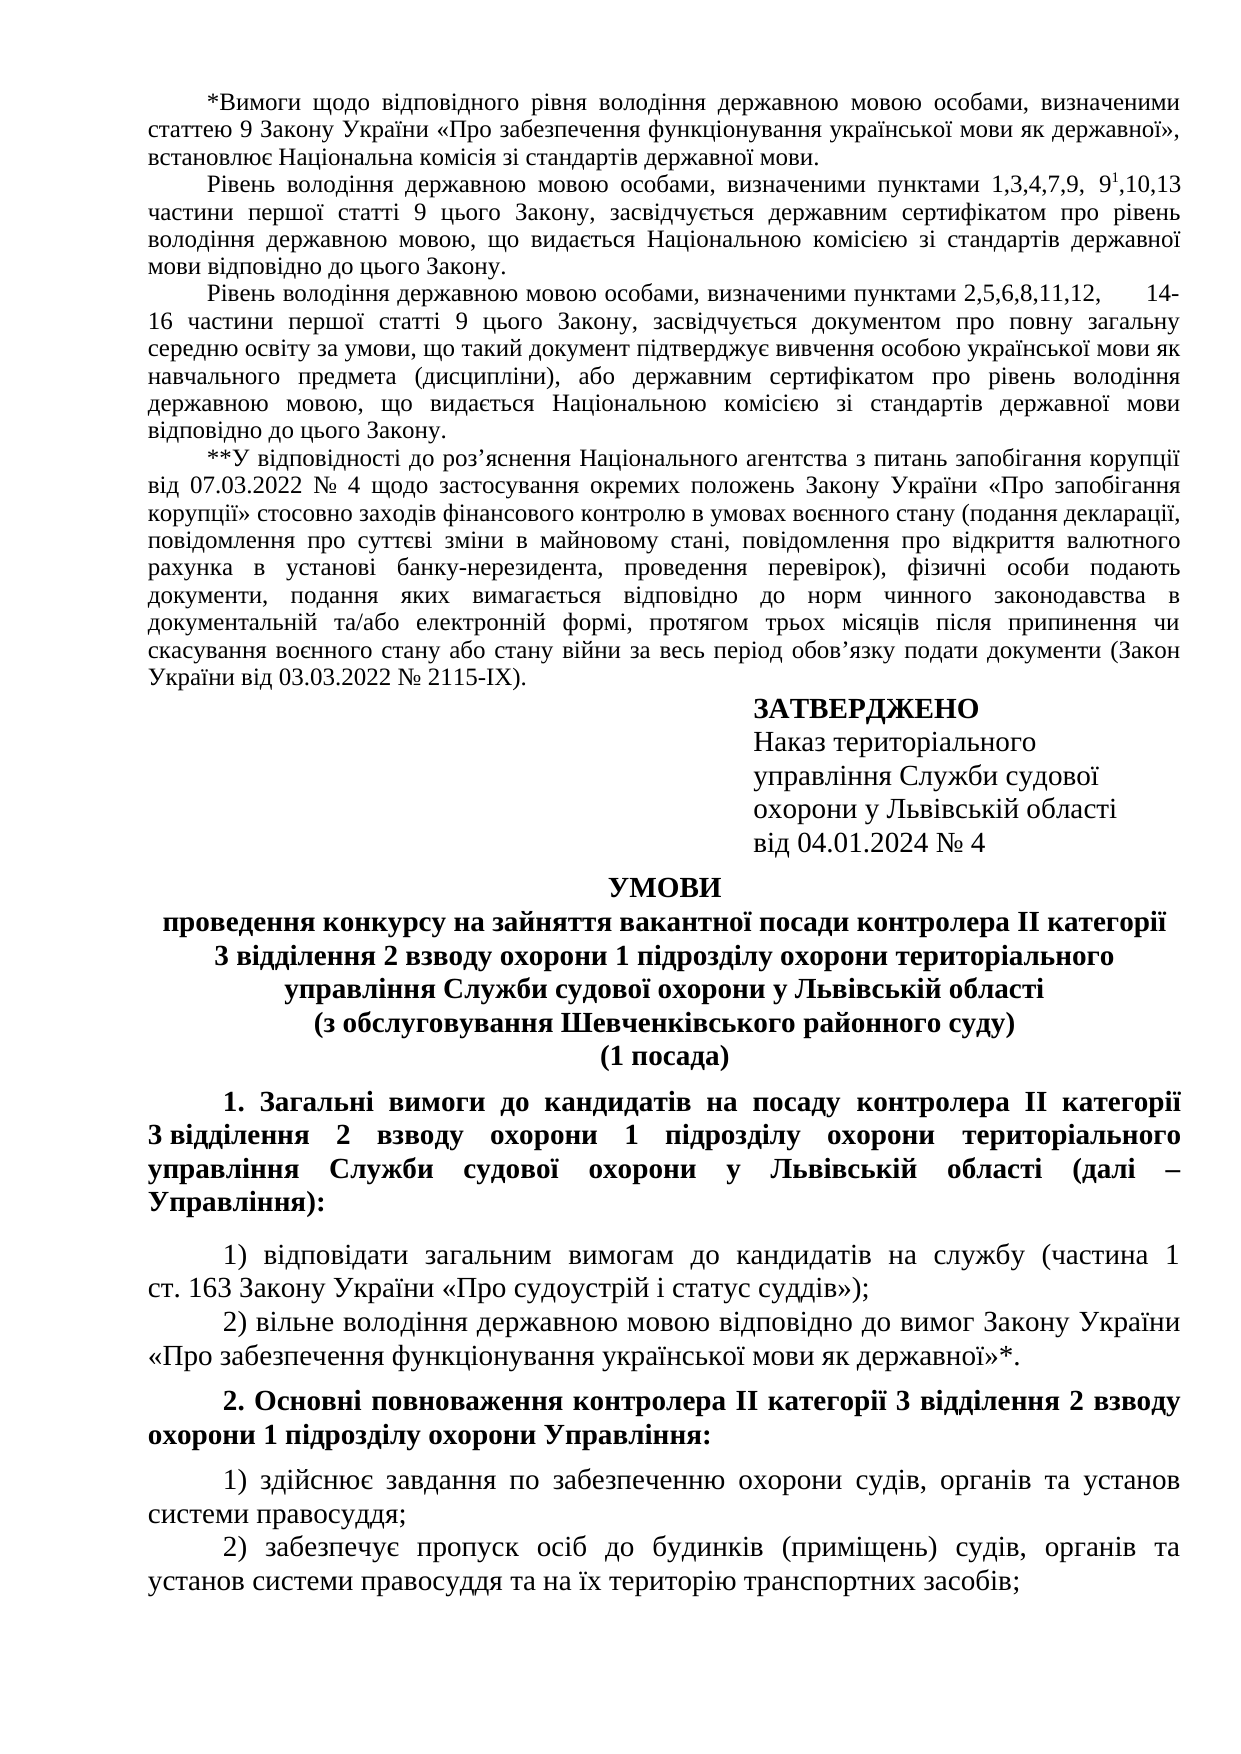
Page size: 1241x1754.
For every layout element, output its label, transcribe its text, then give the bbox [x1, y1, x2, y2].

text Наказ територіального управління Служби судової охорони у Львівській області [753, 724, 1181, 825]
text 1) відповідати загальним вимогам до кандидатів на службу (частина 1 ст. 163 Закону України «Про судоустрій і статус суддів»); [148, 1237, 1181, 1304]
text 1) здійснює завдання по забезпеченню охорони судів, органів та установ системи правосуддя; [148, 1462, 1181, 1529]
text УМОВИ [148, 871, 1181, 904]
text ЗАТВЕРДЖЕНО [753, 691, 1181, 724]
text 2) забезпечує пропуск осіб до будинків (приміщень) судів, органів та установ системи правосуддя та на їх територію транспортних засобів; [148, 1529, 1181, 1596]
text від 04.01.2024 № 4 [753, 825, 1181, 858]
text Рівень володіння державною мовою особами, визначеними пунктами 1,3,4,7,9, 91,10,13 частини першої статті 9 цього Закону, засвідчується державним сертифікатом про рівень володіння державною мовою, що видається Національною комісією зі стандартів державної мови відповідно до цього Закону. [148, 171, 1181, 280]
text *Вимоги щодо відповідного рівня володіння державною мовою особами, визначеними статтею 9 Закону України «Про забезпечення функціонування української мови як державної», встановлює Національна комісія зі стандартів державної мови. [148, 88, 1181, 171]
text 2) вільне володіння державною мовою відповідно до вимог Закону України «Про забезпечення функціонування української мови як державної»*. [148, 1304, 1181, 1371]
text **У відповідності до роз’яснення Національного агентства з питань запобігання корупції від 07.03.2022 № 4 щодо застосування окремих положень Закону України «Про запобігання корупції» стосовно заходів фінансового контролю в умовах воєнного стану (подання декларації, повідомлення про суттєві зміни в майновому стані, повідомлення про відкриття валютного рахунка в установі банку-нерезидента, проведення перевірок), фізичні особи подають документи, подання яких вимагається відповідно до норм чинного законодавства в документальній та/або електронній формі, протягом трьох місяців після припинення чи скасування воєнного стану або стану війни за весь період обов’язку подати документи (Закон України від 03.03.2022 № 2115-ІХ). [148, 444, 1181, 691]
text Рівень володіння державною мовою особами, визначеними пунктами 2,5,6,8,11,12, 14-16 частини першої статті 9 цього Закону, засвідчується документом про повну загальну середню освіту за умови, що такий документ підтверджує вивчення особою української мови як навчального предмета (дисципліни), або державним сертифікатом про рівень володіння державною мовою, що видається Національною комісією зі стандартів державної мови відповідно до цього Закону. [148, 280, 1181, 444]
text (з обслуговування Шевченківського районного суду) [148, 1005, 1181, 1038]
text 1. Загальні вимоги до кандидатів на посаду контролера ІІ категорії 3 відділення 2 взводу охорони 1 підрозділу охорони територіального управління Служби судової охорони у Львівській області (далі – Управління): [148, 1084, 1181, 1218]
text проведення конкурсу на зайняття вакантної посади контролера ІІ категорії 3 відділення 2 взводу охорони 1 підрозділу охорони територіального управління Служби судової охорони у Львівській області [148, 904, 1181, 1005]
text 2. Основні повноваження контролера ІІ категорії 3 відділення 2 взводу охорони 1 підрозділу охорони Управління: [148, 1383, 1181, 1450]
text (1 посада) [148, 1038, 1181, 1072]
